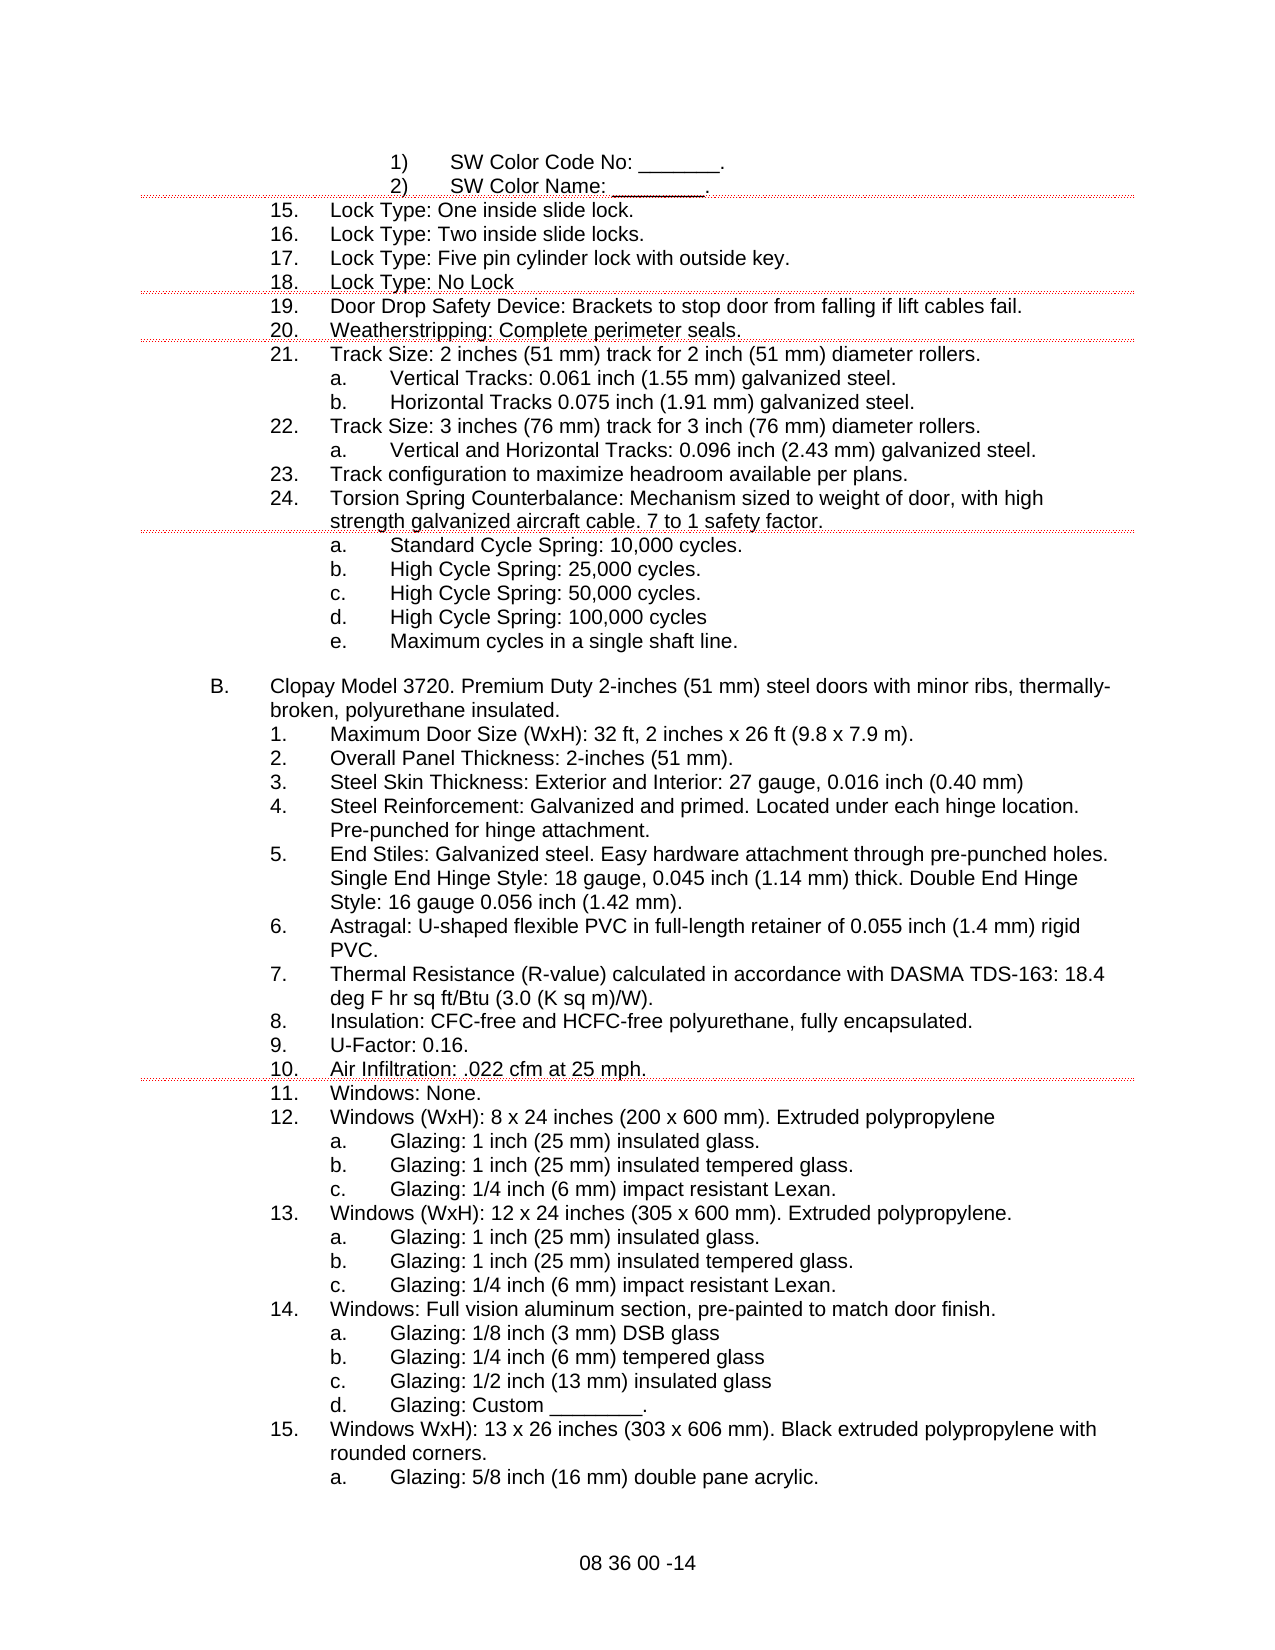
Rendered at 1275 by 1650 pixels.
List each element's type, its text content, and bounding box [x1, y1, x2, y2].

list Glazing: 1/4 inch (6 mm) tempered glass [330, 1345, 1125, 1369]
list Maximum Door Size (WxH): 32 ft, 2 inches x 26 ft (9.8 x 7.9 m). [270, 722, 1125, 746]
list Glazing: 1 inch (25 mm) insulated tempered glass. [330, 1153, 1125, 1177]
list Windows WxH): 13 x 26 inches (303 x 606 mm). Black extruded polypropylene with rounded corners. [270, 1417, 1125, 1464]
list Glazing: 1/4 inch (6 mm) impact resistant Lexan. [330, 1177, 1125, 1201]
list Track configuration to maximize headroom available per plans. [270, 461, 1125, 485]
list Track Size: 3 inches (76 mm) track for 3 inch (76 mm) diameter rollers. [270, 413, 1125, 437]
list Standard Cycle Spring: 10,000 cycles. [330, 533, 1125, 557]
list SW Color Name: ________. [390, 174, 1125, 198]
list Vertical Tracks: 0.061 inch (1.55 mm) galvanized steel. [330, 366, 1125, 389]
list End Stiles: Galvanized steel. Easy hardware attachment through pre-punched holes. Single End Hinge Style: 18 gauge, 0.045 inch (1.14 mm) thick. Double End Hinge Style: 16 gauge 0.056 inch (1.42 mm). [270, 842, 1125, 913]
list Windows (WxH): 8 x 24 inches (200 x 600 mm). Extruded polypropylene [270, 1105, 1125, 1129]
list Maximum cycles in a single shaft line. [330, 629, 1125, 653]
list Glazing: 1/2 inch (13 mm) insulated glass [330, 1369, 1125, 1393]
list U-Factor: 0.16. [270, 1033, 1125, 1057]
list Track Size: 2 inches (51 mm) track for 2 inch (51 mm) diameter rollers. [270, 342, 1125, 366]
list Torsion Spring Counterbalance: Mechanism sized to weight of door, with high strength galvanized aircraft cable. 7 to 1 safety factor. [270, 485, 1125, 533]
list Glazing: Custom ________. [330, 1393, 1125, 1417]
list Windows (WxH): 12 x 24 inches (305 x 600 mm). Extruded polypropylene. [270, 1201, 1125, 1225]
list High Cycle Spring: 50,000 cycles. [330, 581, 1125, 605]
list Air Infiltration: .022 cfm at 25 mph. [270, 1057, 1125, 1081]
list Vertical and Horizontal Tracks: 0.096 inch (2.43 mm) galvanized steel. [330, 437, 1125, 461]
list Door Drop Safety Device: Brackets to stop door from falling if lift cables fail. [270, 294, 1125, 318]
list Glazing: 1/8 inch (3 mm) DSB glass [330, 1321, 1125, 1345]
list Glazing: 1 inch (25 mm) insulated glass. [330, 1225, 1125, 1249]
list Windows: Full vision aluminum section, pre-painted to match door finish. [270, 1297, 1125, 1321]
list Lock Type: No Lock [270, 270, 1125, 294]
list Lock Type: Two inside slide locks. [270, 222, 1125, 246]
list Astragal: U-shaped flexible PVC in full-length retainer of 0.055 inch (1.4 mm) rigid PVC. [270, 913, 1125, 961]
list Glazing: 5/8 inch (16 mm) double pane acrylic. [330, 1464, 1125, 1488]
list Glazing: 1 inch (25 mm) insulated glass. [330, 1129, 1125, 1153]
list Lock Type: One inside slide lock. [270, 198, 1125, 222]
list Windows: None. [270, 1081, 1125, 1105]
list Glazing: 1/4 inch (6 mm) impact resistant Lexan. [330, 1273, 1125, 1297]
list SW Color Code No: _______. [390, 150, 1125, 174]
list High Cycle Spring: 25,000 cycles. [330, 557, 1125, 581]
list Steel Reinforcement: Galvanized and primed. Located under each hinge location. Pre-punched for hinge attachment. [270, 794, 1125, 842]
list Overall Panel Thickness: 2-inches (51 mm). [270, 746, 1125, 770]
list Lock Type: Five pin cylinder lock with outside key. [270, 246, 1125, 270]
list Steel Skin Thickness: Exterior and Interior: 27 gauge, 0.016 inch (0.40 mm) [270, 770, 1125, 794]
list Insulation: CFC-free and HCFC-free polyurethane, fully encapsulated. [270, 1009, 1125, 1033]
list Thermal Resistance (R-value) calculated in accordance with DASMA TDS-163: 18.4 deg F hr sq ft/Btu (3.0 (K sq m)/W). [270, 961, 1125, 1009]
list High Cycle Spring: 100,000 cycles [330, 605, 1125, 629]
list Horizontal Tracks 0.075 inch (1.91 mm) galvanized steel. [330, 389, 1125, 413]
list Clopay Model 3720. Premium Duty 2-inches (51 mm) steel doors with minor ribs, thermally-broken, polyurethane insulated. [210, 674, 1125, 722]
list Glazing: 1 inch (25 mm) insulated tempered glass. [330, 1249, 1125, 1273]
list Weatherstripping: Complete perimeter seals. [270, 318, 1125, 342]
